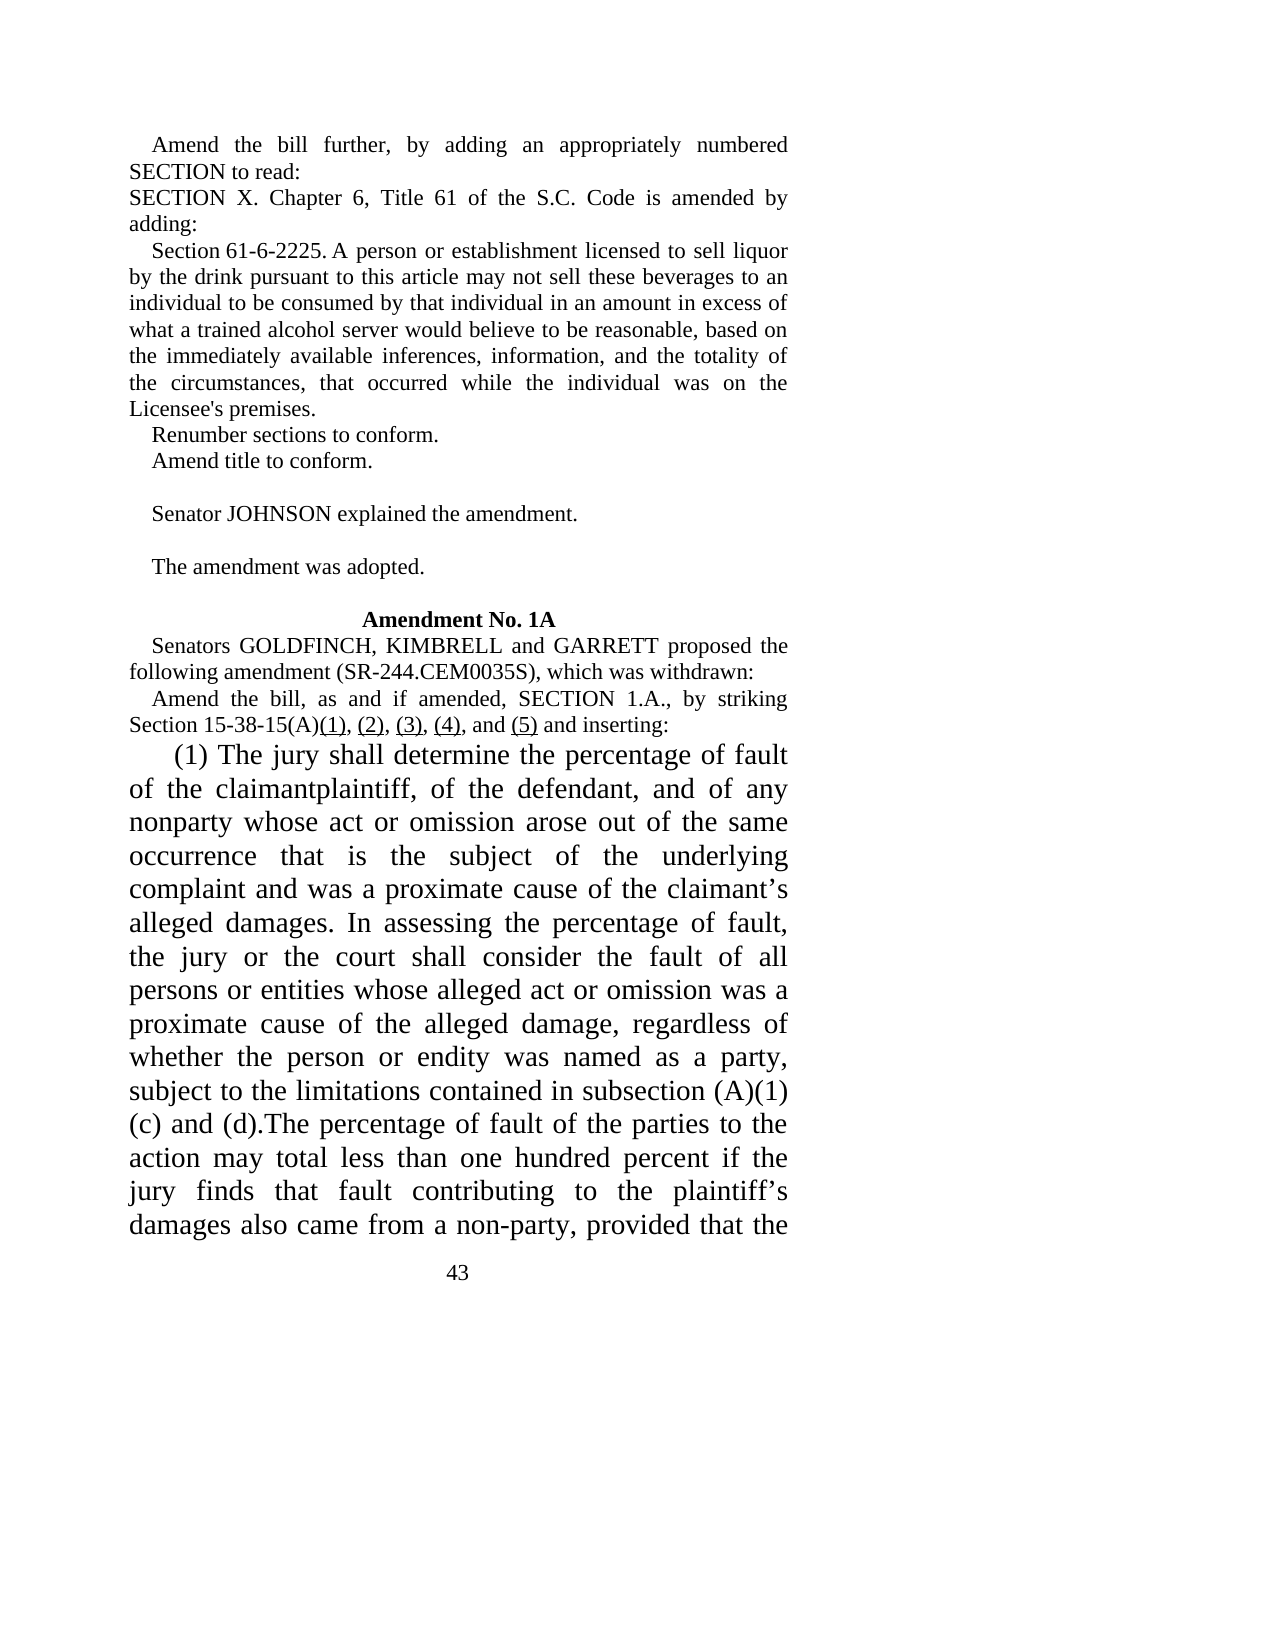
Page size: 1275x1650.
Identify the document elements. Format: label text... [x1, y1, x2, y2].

text Senator JOHNSON explained the amendment. [129, 500, 789, 527]
title Amend title to conform. [129, 448, 789, 474]
text Amend the bill, as and if amended, SECTION 1.A., by striking Section 15-38-15(A)(1), (2), (3), (4), and (5) and inserting: [129, 685, 789, 737]
text The amendment was adopted. [129, 553, 789, 579]
text Amend the bill further, by adding an appropriately numbered SECTION to read: [129, 131, 789, 184]
text Senators GOLDFINCH, KIMBRELL and GARRETT proposed the following amendment (SR-244.CEM0035S), which was withdrawn: [129, 632, 789, 685]
text Renumber sections to conform. [129, 421, 789, 448]
title Amendment No. 1A [129, 606, 789, 632]
